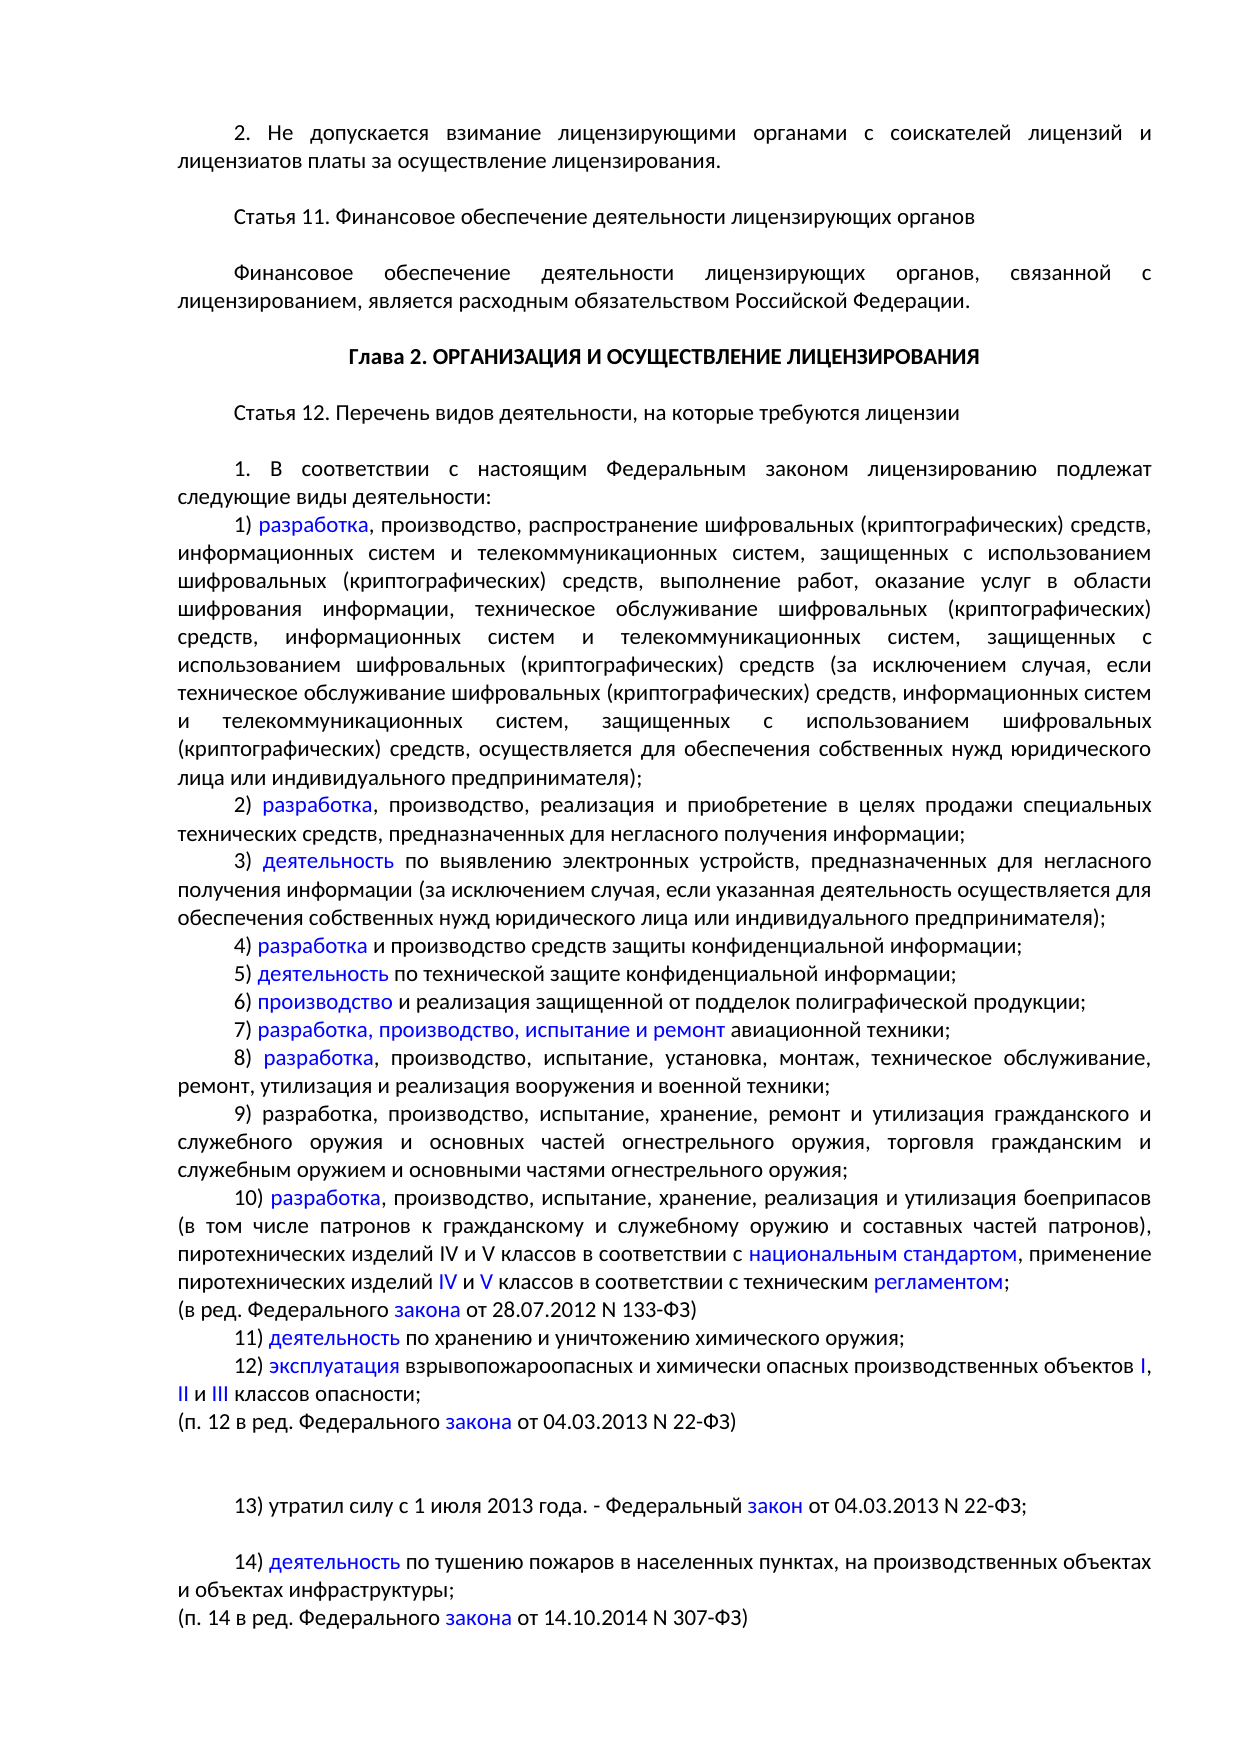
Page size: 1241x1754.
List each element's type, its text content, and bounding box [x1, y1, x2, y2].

text 3) деятельность по выявлению электронных устройств, предназначенных для негласного получения информации (за исключением случая, если указанная деятельность осуществляется для обеспечения собственных нужд юридического лица или индивидуального предпринимателя); [177, 847, 1152, 931]
text 2. Не допускается взимание лицензирующими органами с соискателей лицензий и лицензиатов платы за осуществление лицензирования. [177, 118, 1152, 174]
text 11) деятельность по хранению и уничтожению химического оружия; [177, 1323, 1152, 1351]
text 7) разработка, производство, испытание и ремонт авиационной техники; [177, 1015, 1152, 1043]
text 1. В соответствии с настоящим Федеральным законом лицензированию подлежат следующие виды деятельности: [177, 454, 1152, 510]
text 9) разработка, производство, испытание, хранение, ремонт и утилизация гражданского и служебного оружия и основных частей огнестрельного оружия, торговля гражданским и служебным оружием и основными частями огнестрельного оружия; [177, 1099, 1152, 1183]
text 5) деятельность по технической защите конфиденциальной информации; [177, 959, 1152, 987]
text 6) производство и реализация защищенной от подделок полиграфической продукции; [177, 987, 1152, 1015]
text 14) деятельность по тушению пожаров в населенных пунктах, на производственных объектах и объектах инфраструктуры; [177, 1547, 1152, 1603]
text 8) разработка, производство, испытание, установка, монтаж, техническое обслуживание, ремонт, утилизация и реализация вооружения и военной техники; [177, 1043, 1152, 1099]
text Финансовое обеспечение деятельности лицензирующих органов, связанной с лицензированием, является расходным обязательством Российской Федерации. [177, 258, 1152, 314]
text 4) разработка и производство средств защиты конфиденциальной информации; [177, 931, 1152, 959]
text (п. 14 в ред. Федерального закона от 14.10.2014 N 307-ФЗ) [177, 1603, 1152, 1631]
text 10) разработка, производство, испытание, хранение, реализация и утилизация боеприпасов (в том числе патронов к гражданскому и служебному оружию и составных частей патронов), пиротехнических изделий IV и V классов в соответствии с национальным стандартом, применение пиротехнических изделий IV и V классов в соответствии с техническим регламентом; [177, 1183, 1152, 1295]
text Статья 11. Финансовое обеспечение деятельности лицензирующих органов [177, 202, 1152, 230]
text 2) разработка, производство, реализация и приобретение в целях продажи специальных технических средств, предназначенных для негласного получения информации; [177, 791, 1152, 847]
text (п. 12 в ред. Федерального закона от 04.03.2013 N 22-ФЗ) [177, 1407, 1152, 1435]
text 13) утратил силу с 1 июля 2013 года. - Федеральный закон от 04.03.2013 N 22-ФЗ; [177, 1491, 1152, 1519]
text 1) разработка, производство, распространение шифровальных (криптографических) средств, информационных систем и телекоммуникационных систем, защищенных с использованием шифровальных (криптографических) средств, выполнение работ, оказание услуг в области шифрования информации, техническое обслуживание шифровальных (криптографических) средств, информационных систем и телекоммуникационных систем, защищенных с использованием шифровальных (криптографических) средств (за исключением случая, если техническое обслуживание шифровальных (криптографических) средств, информационных систем и телекоммуникационных систем, защищенных с использованием шифровальных (криптографических) средств, осуществляется для обеспечения собственных нужд юридического лица или индивидуального предпринимателя); [177, 510, 1152, 791]
text Статья 12. Перечень видов деятельности, на которые требуются лицензии [177, 398, 1152, 426]
text 12) эксплуатация взрывопожароопасных и химически опасных производственных объектов I, II и III классов опасности; [177, 1351, 1152, 1407]
text Глава 2. ОРГАНИЗАЦИЯ И ОСУЩЕСТВЛЕНИЕ ЛИЦЕНЗИРОВАНИЯ [177, 342, 1152, 370]
text (в ред. Федерального закона от 28.07.2012 N 133-ФЗ) [177, 1295, 1152, 1323]
